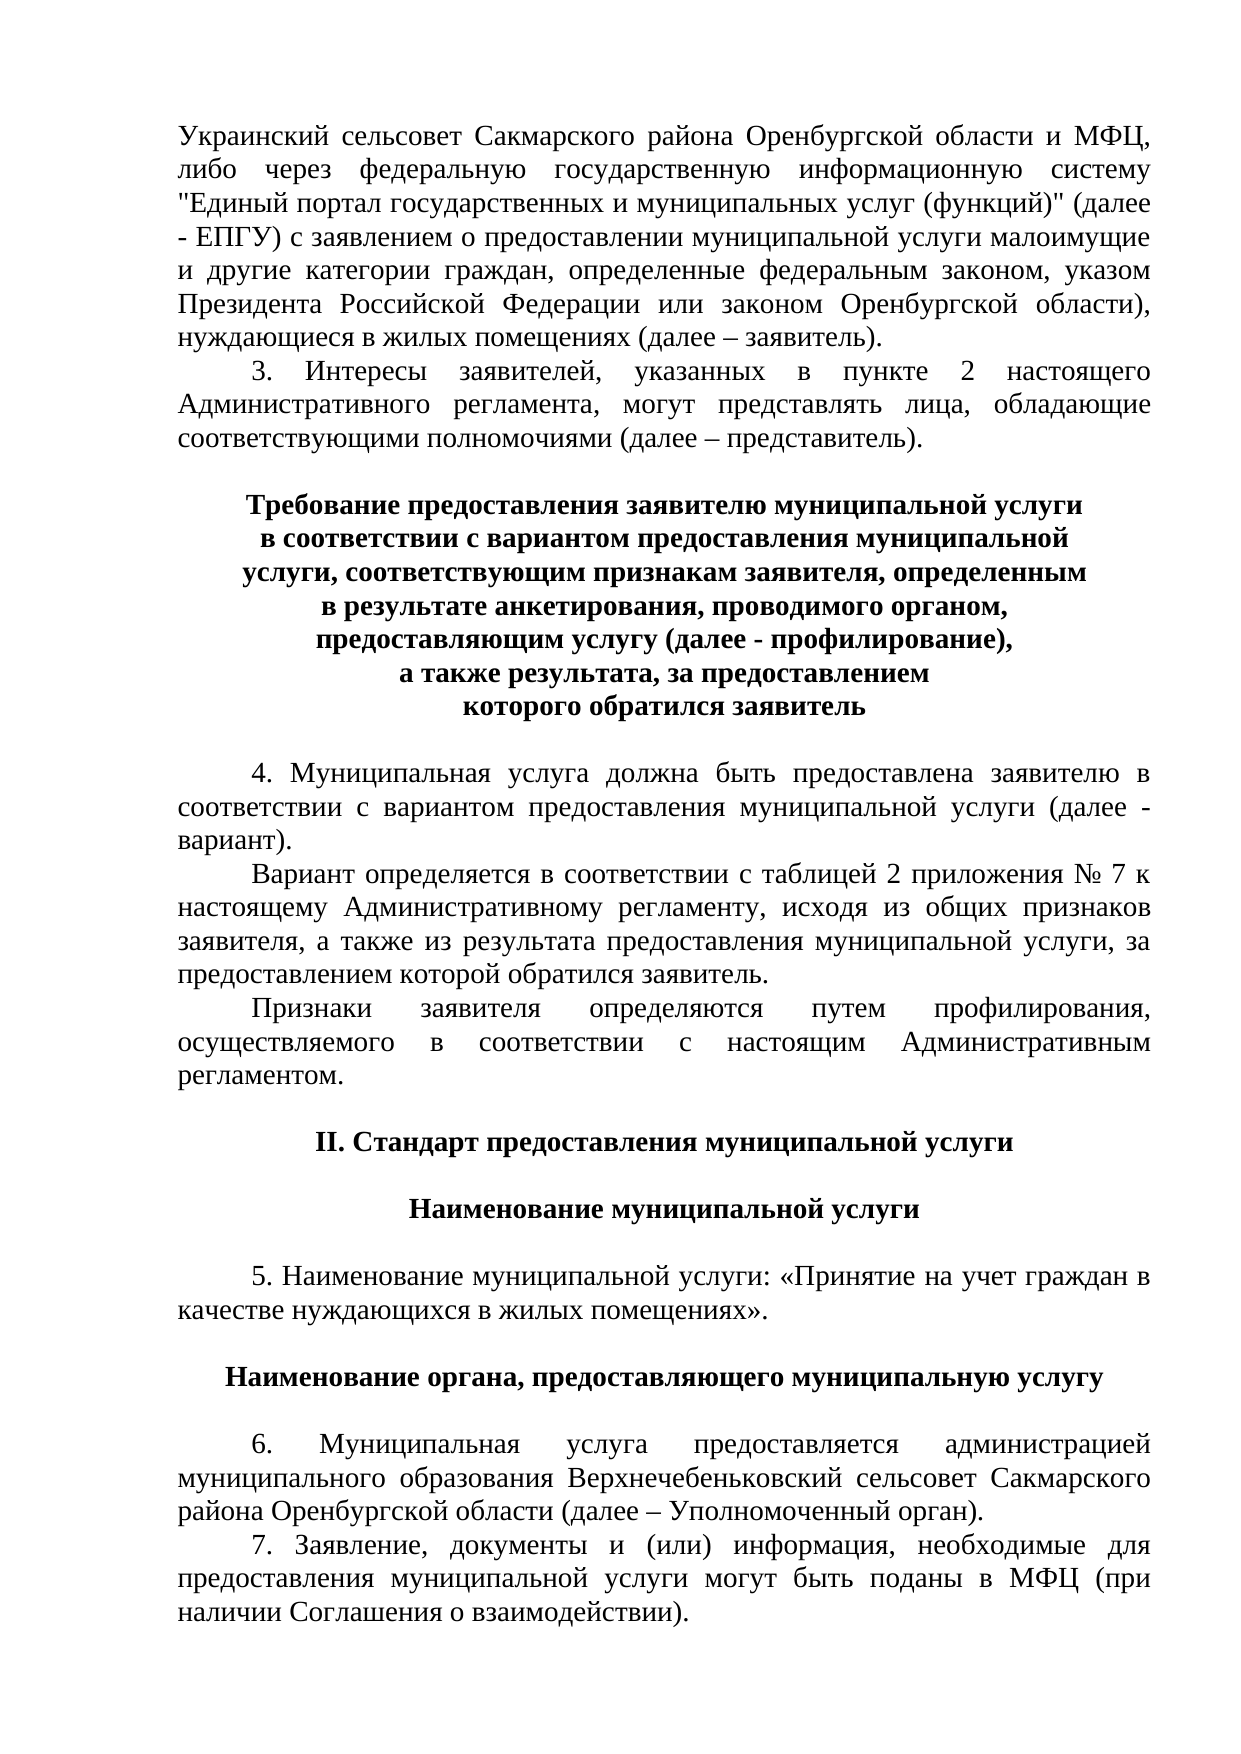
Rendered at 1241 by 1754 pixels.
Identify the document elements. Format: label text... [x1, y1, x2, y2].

text Наименование органа, предоставляющего муниципальную услугу [177, 1359, 1152, 1393]
text в соответствии с вариантом предоставления муниципальной [177, 521, 1152, 554]
text 3. Интересы заявителей, указанных в пункте 2 настоящего Административного регламента, могут представлять лица, обладающие соответствующими полномочиями (далее – представитель). [177, 353, 1152, 453]
text которого обратился заявитель [177, 688, 1152, 722]
text в результате анкетирования, проводимого органом, [177, 588, 1152, 621]
text 6. Муниципальная услуга предоставляется администрацией муниципального образования Верхнечебеньковский сельсовет Сакмарского района Оренбургской области (далее – Уполномоченный орган). [177, 1426, 1152, 1527]
text Вариант определяется в соответствии с таблицей 2 приложения № 7 к настоящему Административному регламенту, исходя из общих признаков заявителя, а также из результата предоставления муниципальной услуги, за предоставлением которой обратился заявитель. [177, 856, 1152, 990]
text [177, 118, 1152, 353]
text предоставляющим услугу (далее - профилирование), [177, 621, 1152, 655]
text 7. Заявление, документы и (или) информация, необходимые для предоставления муниципальной услуги могут быть поданы в МФЦ (при наличии Соглашения о взаимодействии). [177, 1527, 1152, 1627]
text 5. Наименование муниципальной услуги: «Принятие на учет граждан в качестве нуждающихся в жилых помещениях». [177, 1258, 1152, 1326]
text а также результата, за предоставлением [177, 655, 1152, 688]
text 4. Муниципальная услуга должна быть предоставлена заявителю в соответствии с вариантом предоставления муниципальной услуги (далее - вариант). [177, 755, 1152, 856]
text II. Стандарт предоставления муниципальной услуги [177, 1124, 1152, 1158]
text Требование предоставления заявителю муниципальной услуги [177, 487, 1152, 521]
text услуги, соответствующим признакам заявителя, определенным [177, 554, 1152, 588]
text Признаки заявителя определяются путем профилирования, осуществляемого в соответствии с настоящим Административным регламентом. [177, 990, 1152, 1091]
text Наименование муниципальной услуги [177, 1191, 1152, 1225]
